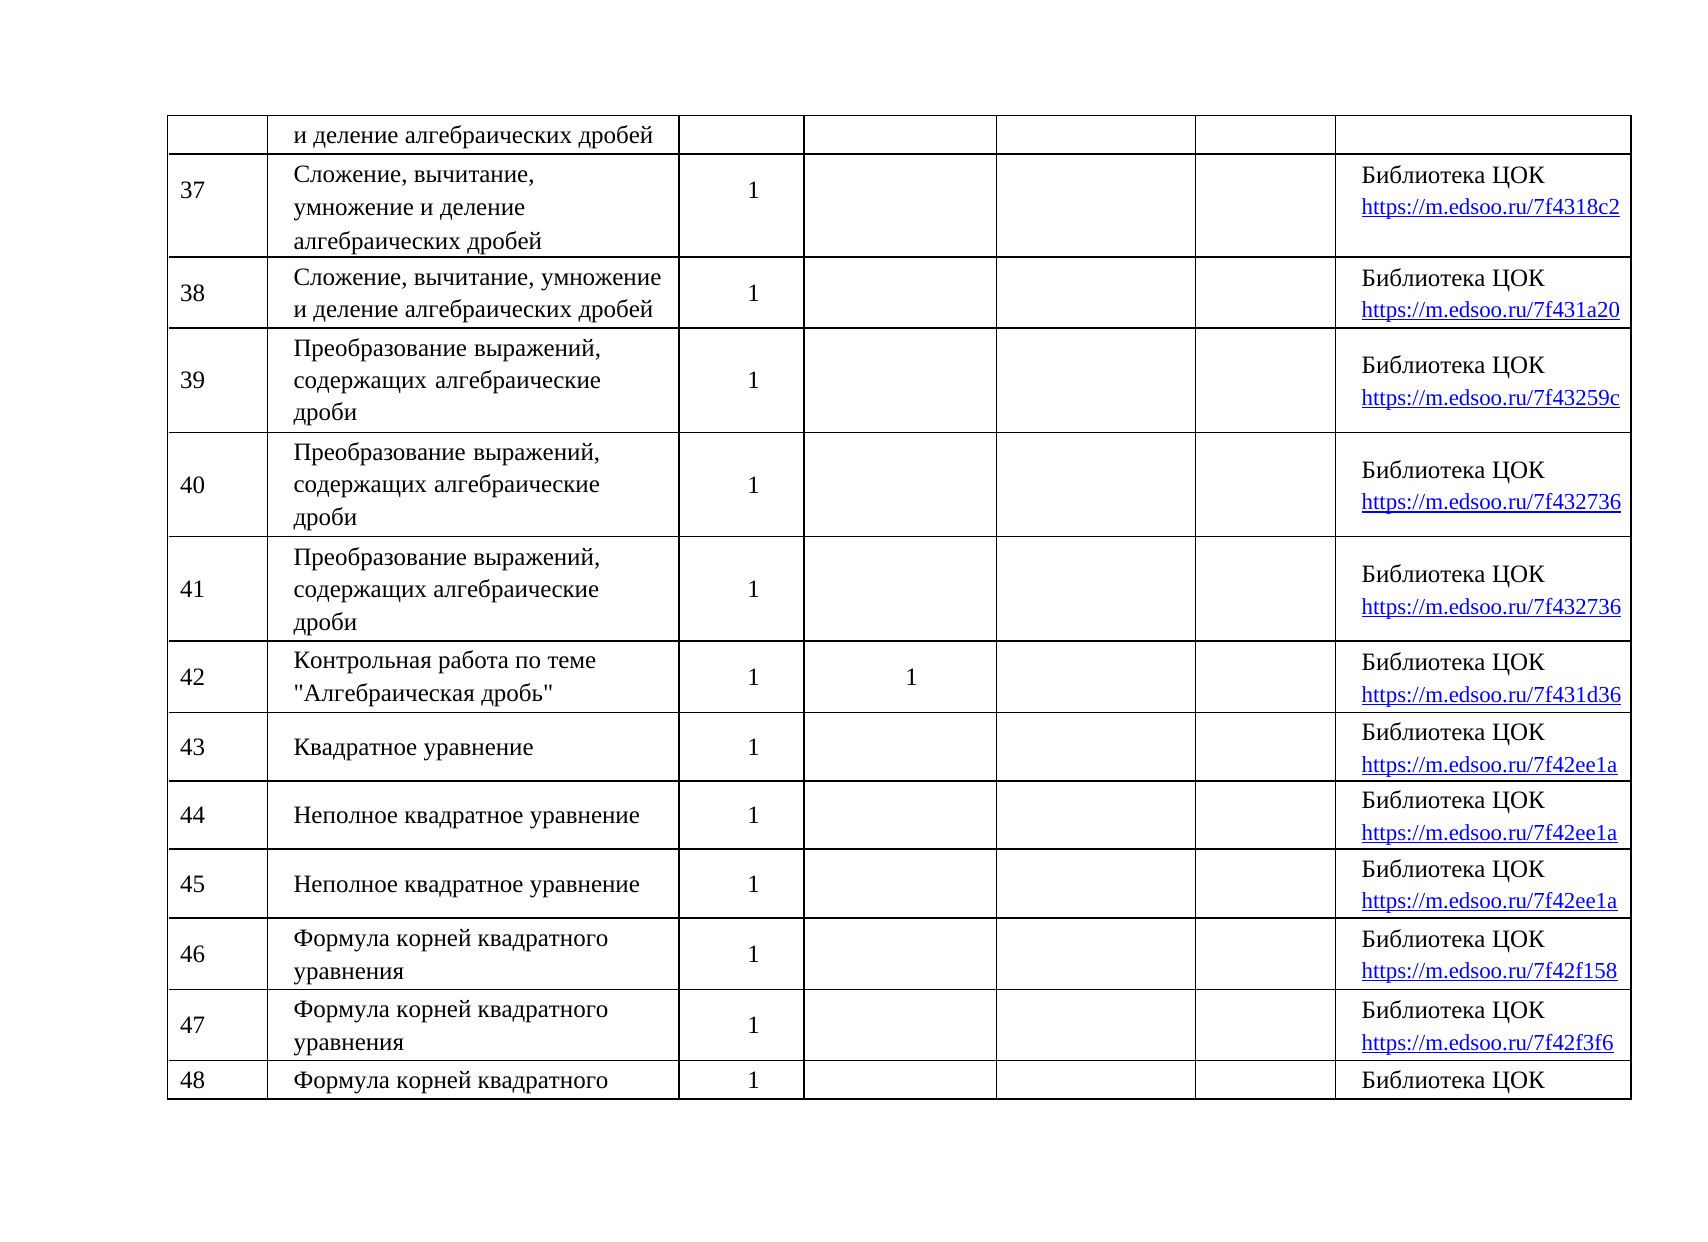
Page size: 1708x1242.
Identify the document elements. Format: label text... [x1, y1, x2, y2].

table_header [1196, 116, 1335, 153]
table_cell 1 [680, 850, 803, 917]
table_cell [997, 433, 1195, 536]
table_cell Библиотека ЦОК https://m.edsoo.ru/7f432736 [1336, 537, 1630, 640]
table_cell [997, 990, 1195, 1059]
table_header [168, 116, 267, 153]
table_cell [997, 919, 1195, 989]
table_cell 1 [680, 782, 803, 848]
table_cell Преобразование выражений, содержащих алгебраические дроби [268, 433, 678, 536]
table_cell Формула корней квадратного уравнения [268, 919, 678, 989]
table_header [805, 116, 996, 153]
table_cell [805, 537, 996, 640]
table_cell [997, 713, 1195, 780]
table_cell [997, 642, 1195, 712]
table_cell [805, 782, 996, 848]
table_cell Библиотека ЦОК https://m.edsoo.ru/7f431d36 [1336, 642, 1630, 712]
table_cell [805, 1061, 996, 1098]
table_cell 1 [805, 642, 996, 712]
table_cell 43 [168, 713, 267, 780]
table_cell [805, 713, 996, 780]
table_cell Преобразование выражений, содержащих алгебраические дроби [268, 329, 678, 431]
table_cell Преобразование выражений, содержащих алгебраические дроби [268, 537, 678, 640]
table_cell [1196, 850, 1335, 917]
table_cell [997, 258, 1195, 327]
table_cell Квадратное уравнение [268, 713, 678, 780]
table_cell [1196, 155, 1335, 256]
table_cell [997, 782, 1195, 848]
table_cell Библиотека ЦОК https://m.edsoo.ru/7f431a20 [1336, 258, 1630, 327]
table_cell [1196, 329, 1335, 431]
table_cell [997, 155, 1195, 256]
table_header и деление алгебраических дробей [268, 116, 678, 153]
table_cell 38 [168, 257, 267, 327]
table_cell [268, 155, 678, 256]
table_cell [1196, 782, 1335, 848]
table_cell Контрольная работа по теме "Алгебраическая дробь" [268, 642, 678, 712]
table_cell Библиотека ЦОК https://m.edsoo.ru/7f42ee1a [1336, 782, 1630, 848]
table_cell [268, 258, 678, 327]
table_cell Формула корней квадратного [268, 1061, 678, 1098]
table_cell 41 [168, 537, 267, 640]
table_cell [1196, 919, 1335, 989]
table_cell 1 [680, 329, 803, 431]
table_cell [805, 329, 996, 431]
table_cell 48 [168, 1061, 267, 1098]
table_cell Библиотека ЦОК https://m.edsoo.ru/7f43259c [1336, 329, 1630, 431]
table_cell 47 [168, 990, 267, 1059]
table_header [997, 116, 1195, 153]
table_cell 1 [680, 537, 803, 640]
table_cell [805, 155, 996, 256]
table_cell 37 [168, 154, 267, 256]
table_cell 1 [680, 642, 803, 712]
table_cell 39 [168, 328, 267, 431]
table_cell 45 [168, 849, 267, 917]
table_cell 46 [168, 918, 267, 989]
table_cell 42 [168, 641, 267, 712]
table_cell [997, 329, 1195, 431]
table_cell [1196, 1061, 1335, 1098]
table_cell Неполное квадратное уравнение [268, 850, 678, 917]
table_cell [1196, 537, 1335, 640]
table_cell [805, 433, 996, 536]
table_cell [1196, 642, 1335, 712]
table_cell [1196, 990, 1335, 1059]
table_cell [805, 919, 996, 989]
table_cell [805, 258, 996, 327]
table_cell 1 [680, 258, 803, 327]
table_cell [1196, 713, 1335, 780]
table_cell Библиотека ЦОК https://m.edsoo.ru/7f42f3f6 [1336, 990, 1630, 1059]
table_cell 1 [680, 990, 803, 1059]
table_cell [1196, 433, 1335, 536]
table_cell 1 [680, 919, 803, 989]
table_header [1336, 116, 1630, 153]
table_cell Библиотека ЦОК https://m.edsoo.ru/7f42ee1a [1336, 850, 1630, 917]
table_cell Библиотека ЦОК https://m.edsoo.ru/7f42ee1a [1336, 713, 1630, 780]
table_cell [805, 990, 996, 1059]
table_cell Формула корней квадратного уравнения [268, 990, 678, 1059]
table_cell Библиотека ЦОК https://m.edsoo.ru/7f42f158 [1336, 919, 1630, 989]
table_cell 1 [680, 713, 803, 780]
table_cell 40 [168, 433, 267, 536]
table_cell Неполное квадратное уравнение [268, 782, 678, 848]
table_cell 1 [680, 1061, 803, 1098]
table_cell 44 [168, 781, 267, 848]
table_cell [997, 1061, 1195, 1098]
table_cell [997, 537, 1195, 640]
table_cell 1 [680, 433, 803, 536]
table_cell [805, 850, 996, 917]
table_cell Библиотека ЦОК https://m.edsoo.ru/7f4318c2 [1336, 155, 1630, 256]
table_cell Библиотека ЦОК [1336, 1061, 1630, 1098]
table_cell [1196, 258, 1335, 327]
table_cell Библиотека ЦОК https://m.edsoo.ru/7f432736 [1336, 433, 1630, 536]
table_cell [997, 850, 1195, 917]
table_header [680, 116, 803, 153]
table_cell 1 [680, 155, 803, 256]
